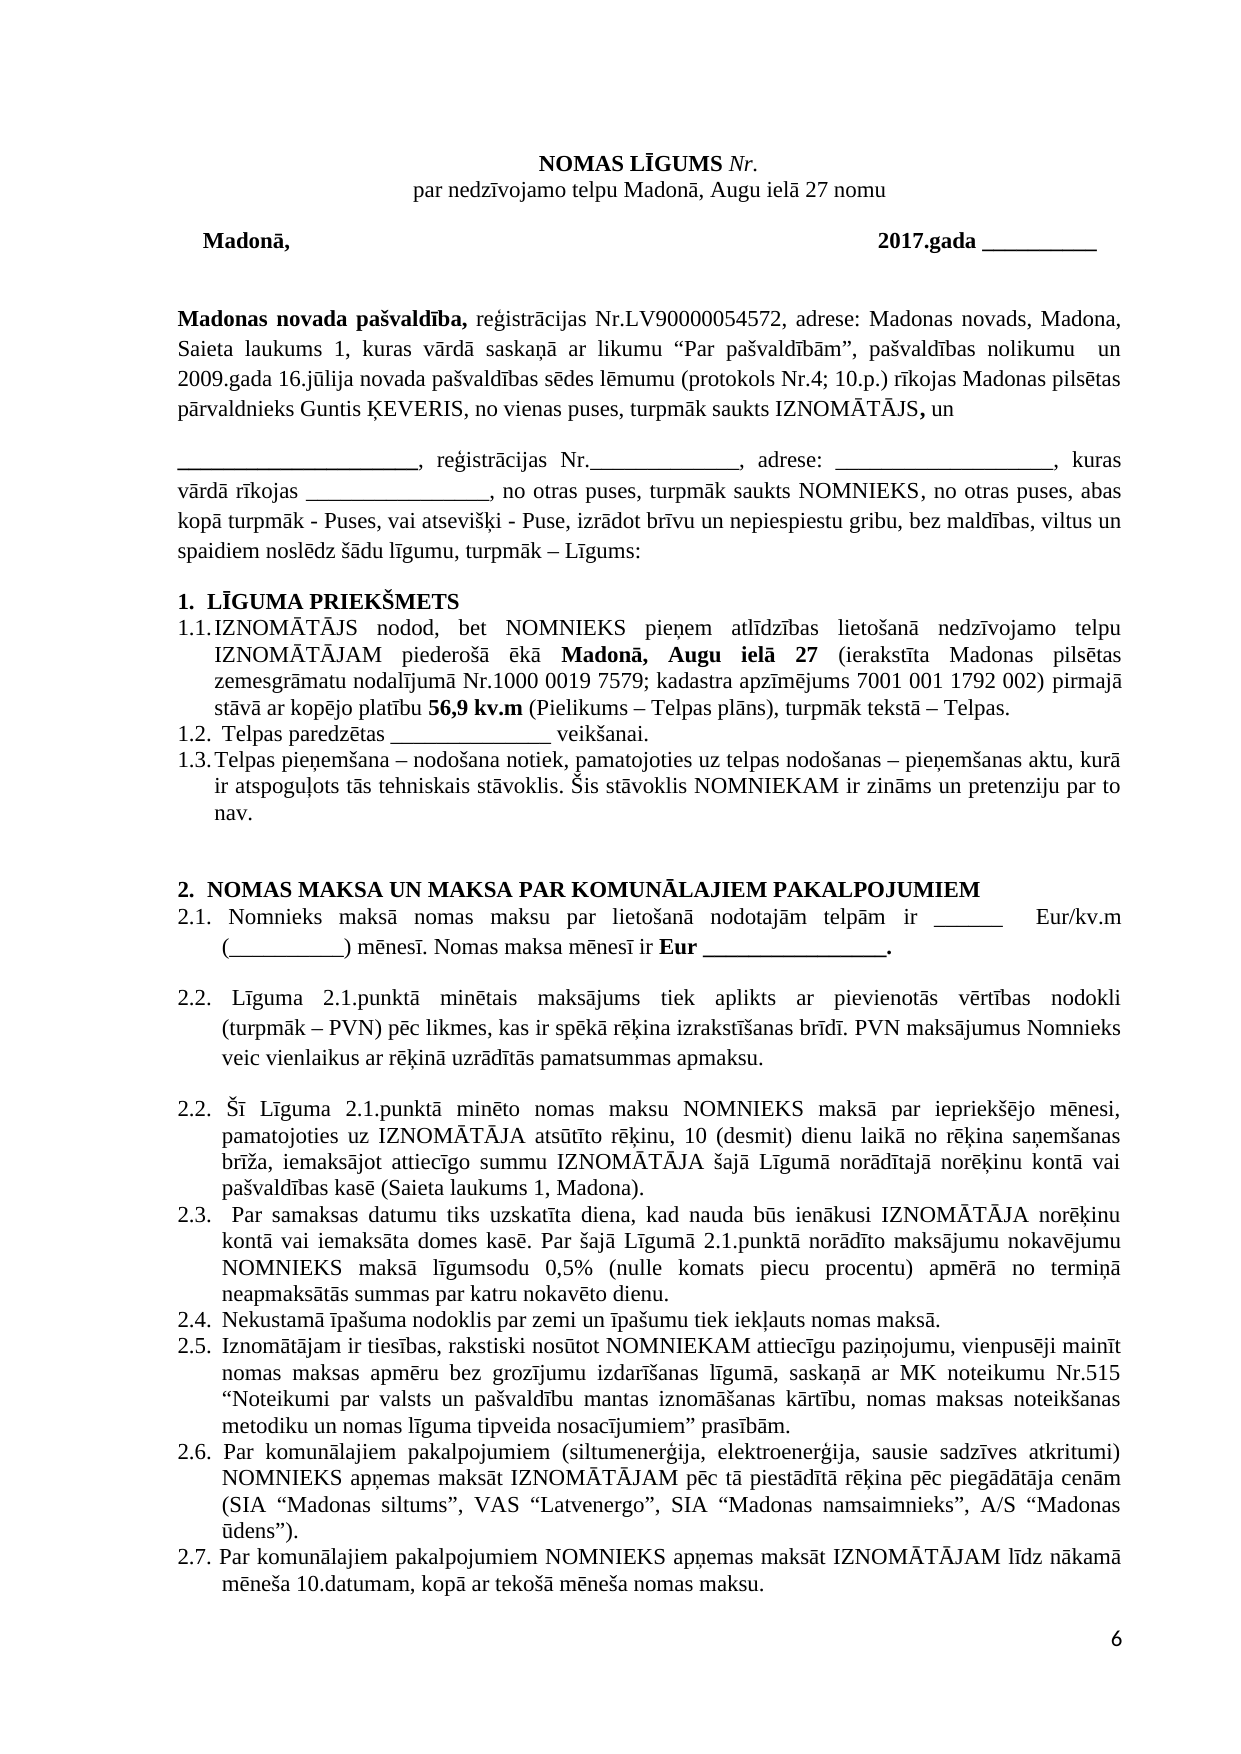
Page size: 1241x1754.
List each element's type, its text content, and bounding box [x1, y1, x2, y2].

text Madonas novada pašvaldība, reģistrācijas Nr.LV90000054572, adrese: Madonas novads, Madona, Saieta laukums 1, kuras vārdā saskaņā ar likumu “Par pašvaldībām”, pašvaldības nolikumu un 2009.gada 16.jūlija novada pašvaldības sēdes lēmumu (protokols Nr.4; 10.p.) rīkojas Madonas pilsētas pārvaldnieks Guntis ĶEVERIS, no vienas puses, turpmāk saukts IZNOMĀTĀJS, un [177, 305, 1122, 422]
list Telpas paredzētas ______________ veikšanai. [177, 720, 1122, 746]
list NOMAS MAKSA UN MAKSA PAR KOMUNĀLAJIEM PAKALPOJUMIEM [177, 876, 1122, 903]
text Madonā, 2017.gada __________ [177, 227, 1122, 254]
text _____________________, reģistrācijas Nr._____________, adrese: ___________________, kuras vārdā rīkojas ________________, no otras puses, turpmāk saukts NOMNIEKS, no otras puses, abas kopā turpmāk - Puses, vai atsevišķi - Puse, izrādot brīvu un nepiespiestu gribu, bez maldības, viltus un spaidiem noslēdz šādu līgumu, turpmāk – Līgums: [177, 446, 1122, 563]
text 2.6. Par komunālajiem pakalpojumiem (siltumenerģija, elektroenerģija, sausie sadzīves atkritumi) NOMNIEKS apņemas maksāt IZNOMĀTĀJAM pēc tā piestādītā rēķina pēc piegādātāja cenām (SIA “Madonas siltums”, VAS “Latvenergo”, SIA “Madonas namsaimnieks”, A/S “Madonas ūdens”). [177, 1438, 1122, 1543]
list IZNOMĀTĀJS nodod, bet NOMNIEKS pieņem atlīdzības lietošanā nedzīvojamo telpu IZNOMĀTĀJAM piederošā ēkā Madonā, Augu ielā 27 (ierakstīta Madonas pilsētas zemesgrāmatu nodalījumā Nr.1000 0019 7579; kadastra apzīmējums 7001 001 1792 002) pirmajā stāvā ar kopējo platību 56,9 kv.m (Pielikums – Telpas plāns), turpmāk tekstā – Telpas. [177, 614, 1122, 720]
text 2.7. Par komunālajiem pakalpojumiem NOMNIEKS apņemas maksāt IZNOMĀTĀJAM līdz nākamā mēneša 10.datumam, kopā ar tekošā mēneša nomas maksu. [177, 1543, 1122, 1596]
list LĪGUMA PRIEKŠMETS [177, 588, 1122, 614]
text NOMAS LĪGUMS Nr. [177, 150, 1122, 176]
list Par samaksas datumu tiks uzskatīta diena, kad nauda būs ienākusi IZNOMĀTĀJA norēķinu kontā vai iemaksāta domes kasē. Par šajā Līgumā 2.1.punktā norādīto maksājumu nokavējumu NOMNIEKS maksā līgumsodu 0,5% (nulle komats piecu procentu) apmērā no termiņā neapmaksātās summas par katru nokavēto dienu. [177, 1201, 1122, 1306]
text 2.2. Līguma 2.1.punktā minētais maksājums tiek aplikts ar pievienotās vērtības nodokli (turpmāk – PVN) pēc likmes, kas ir spēkā rēķina izrakstīšanas brīdī. PVN maksājumus Nomnieks veic vienlaikus ar rēķinā uzrādītās pamatsummas apmaksu. [177, 984, 1122, 1071]
list Telpas pieņemšana – nodošana notiek, pamatojoties uz telpas nodošanas – pieņemšanas aktu, kurā ir atspoguļots tās tehniskais stāvoklis. Šis stāvoklis NOMNIEKAM ir zināms un pretenziju par to nav. [177, 746, 1122, 825]
text 2.2. Šī Līguma 2.1.punktā minēto nomas maksu NOMNIEKS maksā par iepriekšējo mēnesi, pamatojoties uz IZNOMĀTĀJA atsūtīto rēķinu, 10 (desmit) dienu laikā no rēķina saņemšanas brīža, iemaksājot attiecīgo summu IZNOMĀTĀJA šajā Līgumā norādītajā norēķinu kontā vai pašvaldības kasē (Saieta laukums 1, Madona). [177, 1095, 1122, 1201]
text par nedzīvojamo telpu Madonā, Augu ielā 27 nomu [177, 176, 1122, 203]
text 2.1. Nomnieks maksā nomas maksu par lietošanā nodotajām telpām ir ______ Eur/kv.m (__________) mēnesī. Nomas maksa mēnesī ir Eur ________________. [177, 903, 1122, 959]
list Iznomātājam ir tiesības, rakstiski nosūtot NOMNIEKAM attiecīgu paziņojumu, vienpusēji mainīt nomas maksas apmēru bez grozījumu izdarīšanas līgumā, saskaņā ar MK noteikumu Nr.515 “Noteikumi par valsts un pašvaldību mantas iznomāšanas kārtību, nomas maksas noteikšanas metodiku un nomas līguma tipveida nosacījumiem” prasībām. [177, 1333, 1122, 1438]
list Nekustamā īpašuma nodoklis par zemi un īpašumu tiek iekļauts nomas maksā. [177, 1306, 1122, 1333]
